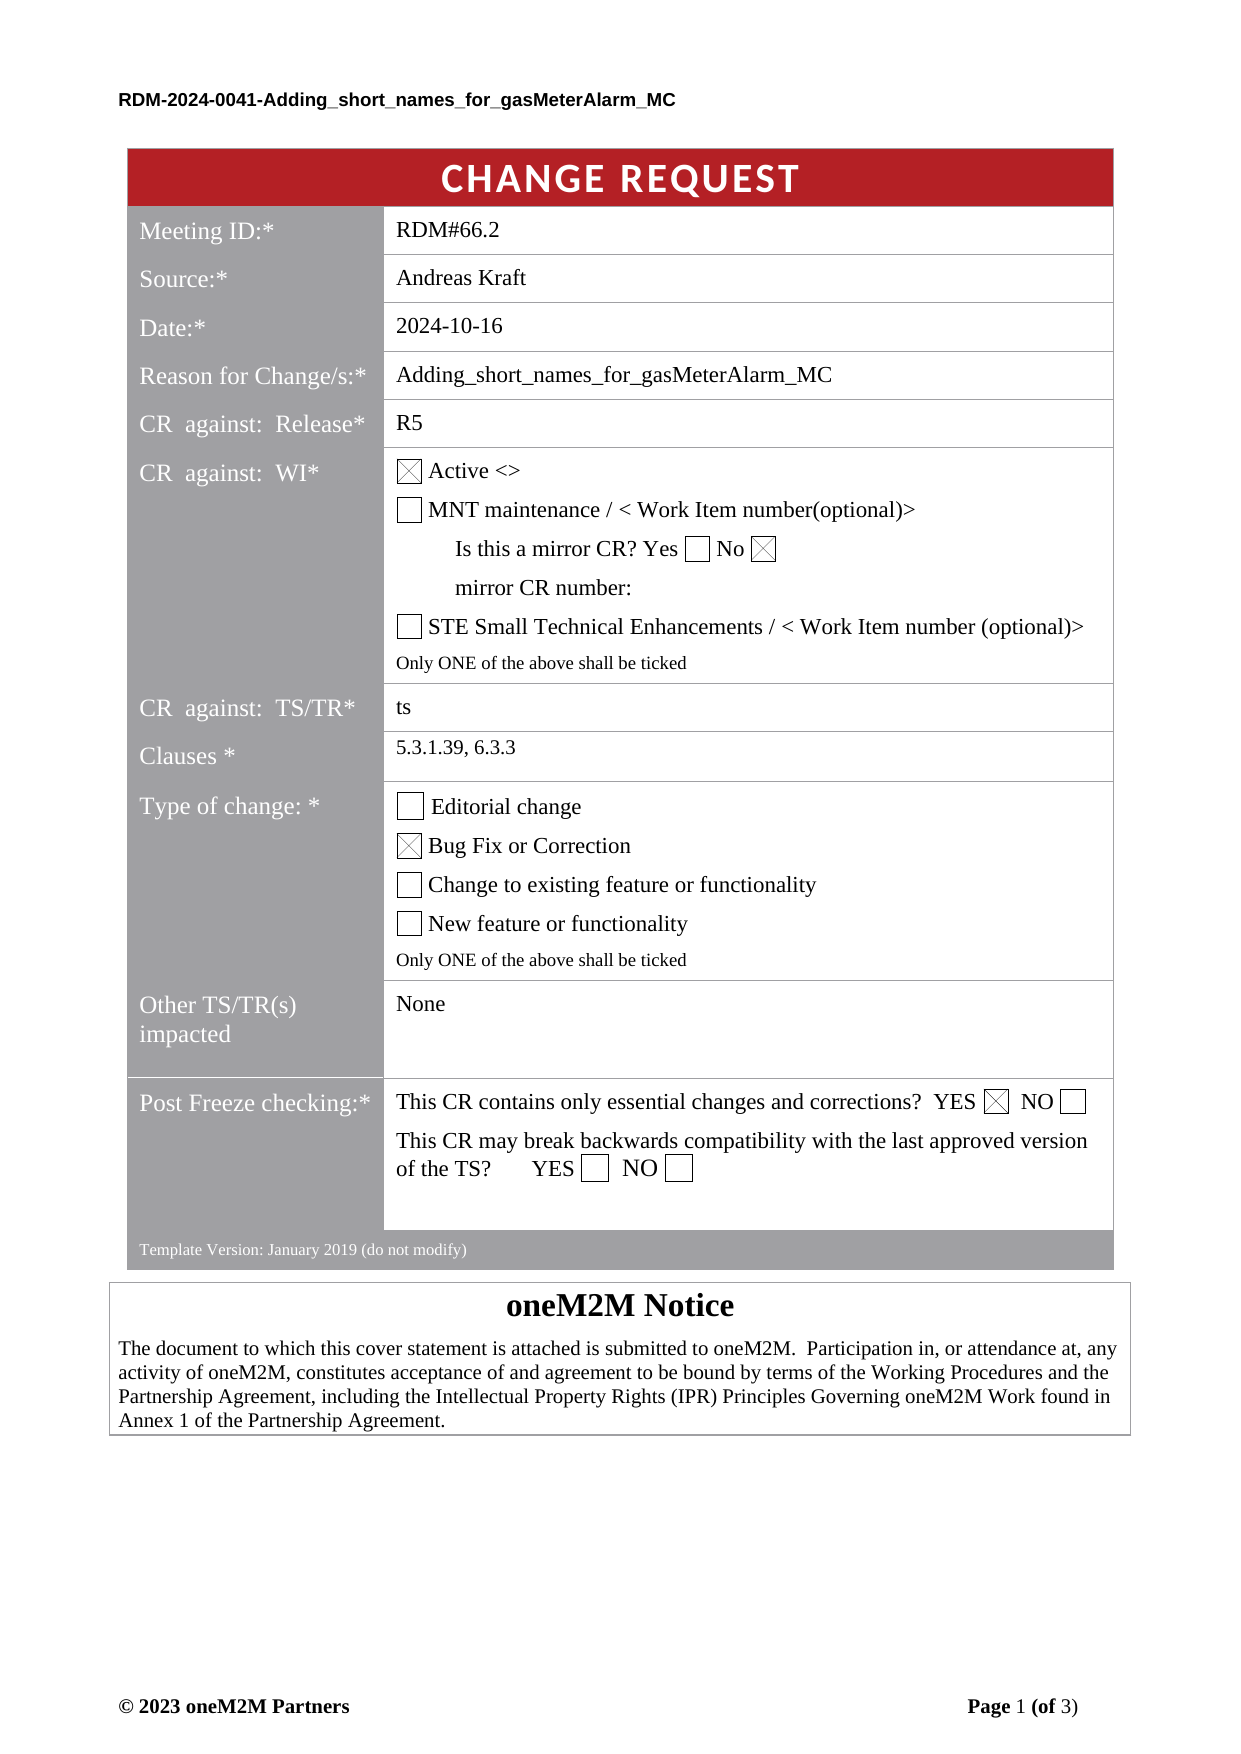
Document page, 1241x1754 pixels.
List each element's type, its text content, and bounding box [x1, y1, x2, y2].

text oneM2M Notice [110, 1283, 1130, 1324]
table_cell [384, 684, 1113, 731]
table_cell Date:* [128, 303, 383, 351]
table_cell [384, 400, 1113, 447]
table_cell [384, 732, 1113, 781]
table_cell Editorial change Bug Fix or Correction Change to existing feature or functionality New feature or functionality Only ONE of the above shall be ticked [384, 782, 1113, 980]
table_cell Reason for Change/s:* [128, 352, 383, 399]
table_cell Type of change: * [128, 782, 383, 980]
table_cell Clauses * [128, 732, 383, 781]
table_cell Post Freeze checking:* [128, 1079, 383, 1230]
table_cell Template Version: January 2019 (do not modify) [128, 1231, 1113, 1269]
table_cell Meeting ID:* [128, 207, 383, 254]
table_cell [384, 352, 1113, 399]
table_cell Active <> MNT maintenance / < Work Item number(optional)> Is this a mirror CR? Yes No mirror CR number: STE Small Technical Enhancements / < Work Item number (optional)> Only ONE of the above shall be ticked [384, 448, 1113, 683]
table_cell CR against: TS/TR* [128, 684, 383, 731]
table_cell None [384, 981, 1113, 1077]
table_cell This CR contains only essential changes and corrections? YES NO This CR may break backwards compatibility with the last approved version of the TS? YES NO [384, 1079, 1113, 1230]
text The document to which this cover statement is attached is submitted to oneM2M. Participation in, or attendance at, any activity of oneM2M, constitutes acceptance of and agreement to be bound by terms of the Working Procedures and the Partnership Agreement, including the Intellectual Property Rights (IPR) Principles Governing oneM2M Work found in Annex 1 of the Partnership Agreement. [110, 1333, 1130, 1434]
table_header CHANGE REQUEST [128, 149, 1113, 206]
table_cell CR against: WI* [128, 448, 383, 683]
table_cell [384, 255, 1113, 302]
table_cell Other TS/TR(s) impacted [128, 981, 383, 1077]
table_cell Source:* [128, 255, 383, 302]
table_cell [384, 303, 1113, 351]
table_cell [384, 207, 1113, 254]
table_cell CR against: Release* [128, 400, 383, 447]
